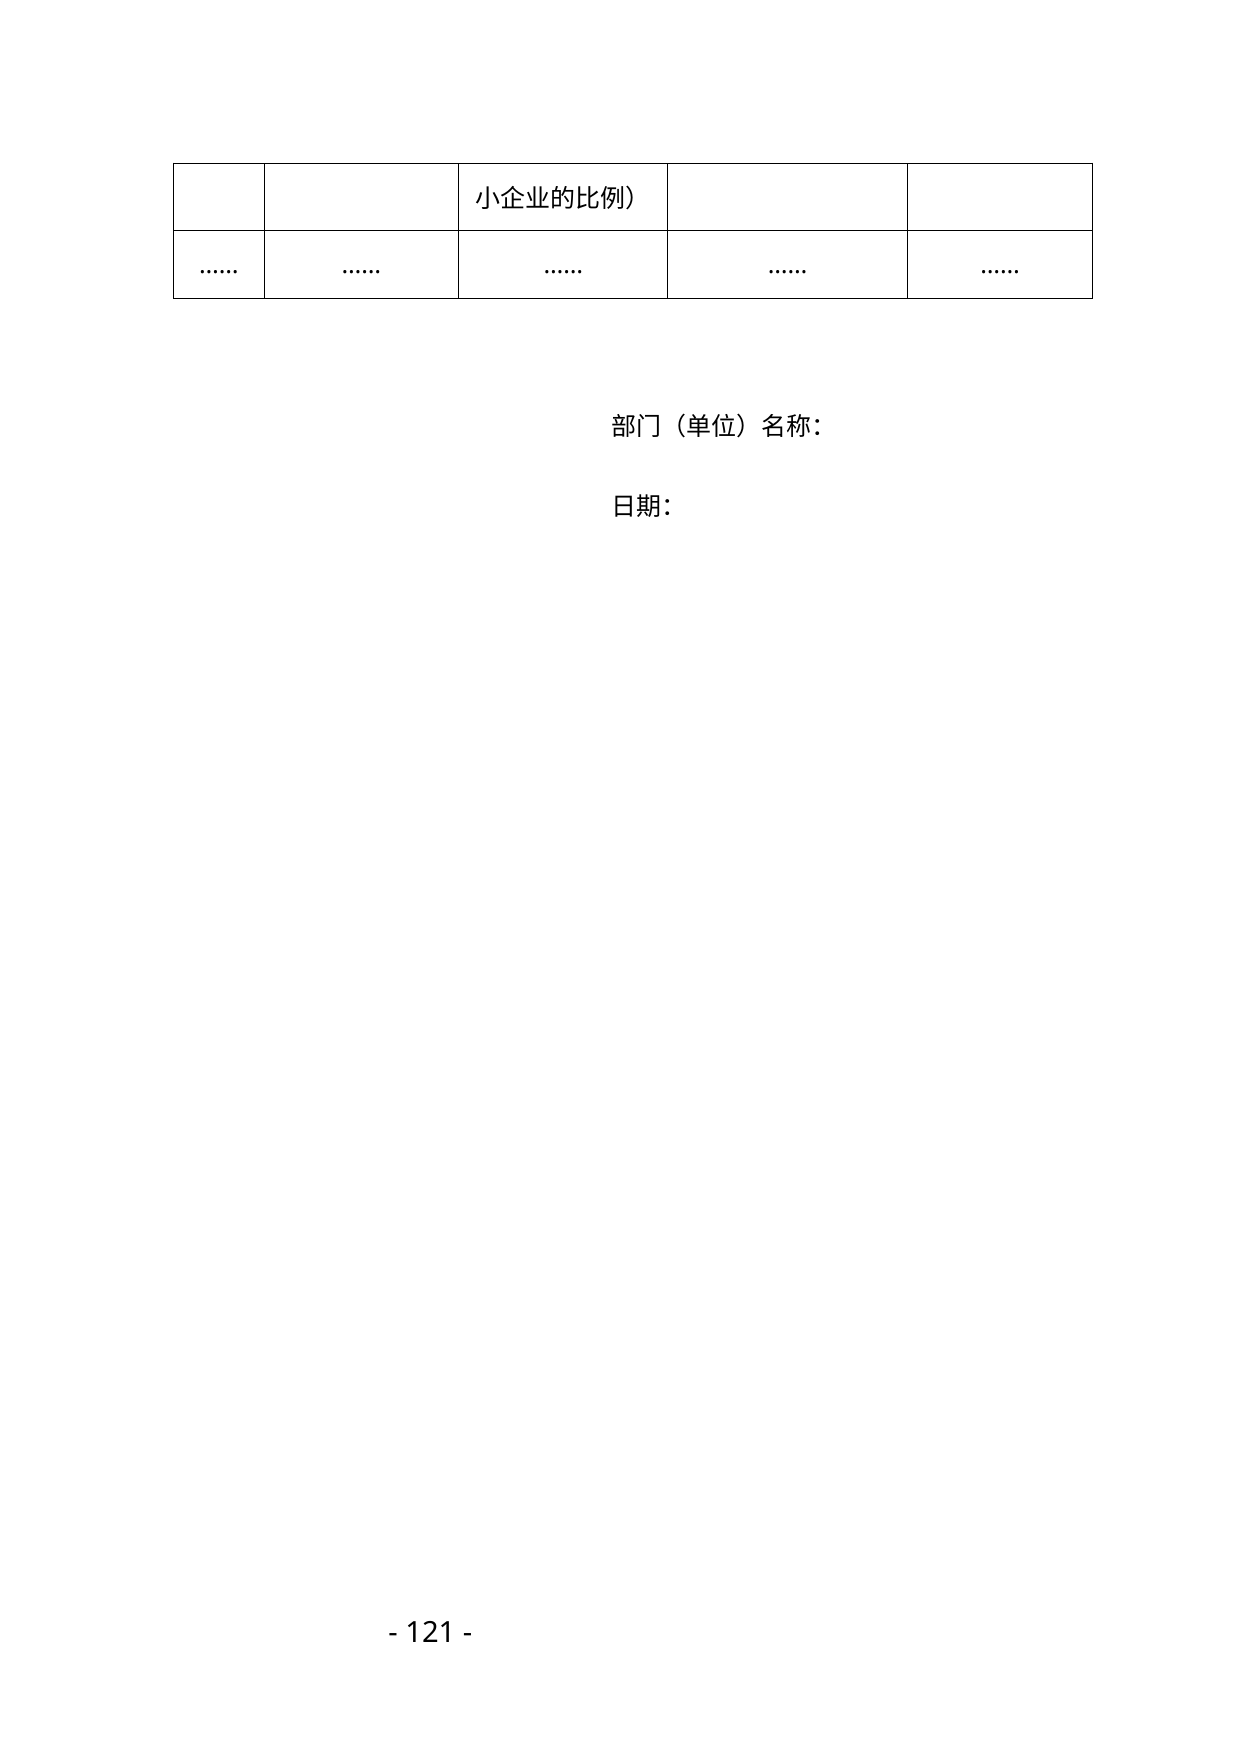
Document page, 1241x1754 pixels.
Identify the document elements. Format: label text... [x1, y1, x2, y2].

table_cell [668, 164, 907, 230]
table_cell …… [908, 231, 1092, 297]
table_cell 小企业的比例） [459, 164, 667, 230]
text 日期： [611, 471, 876, 538]
table_cell [265, 164, 458, 230]
table_cell …… [459, 231, 667, 297]
table_cell …… [174, 231, 264, 297]
table_cell …… [265, 231, 458, 297]
text 部门（单位）名称： [611, 392, 876, 458]
table_cell …… [668, 231, 907, 297]
